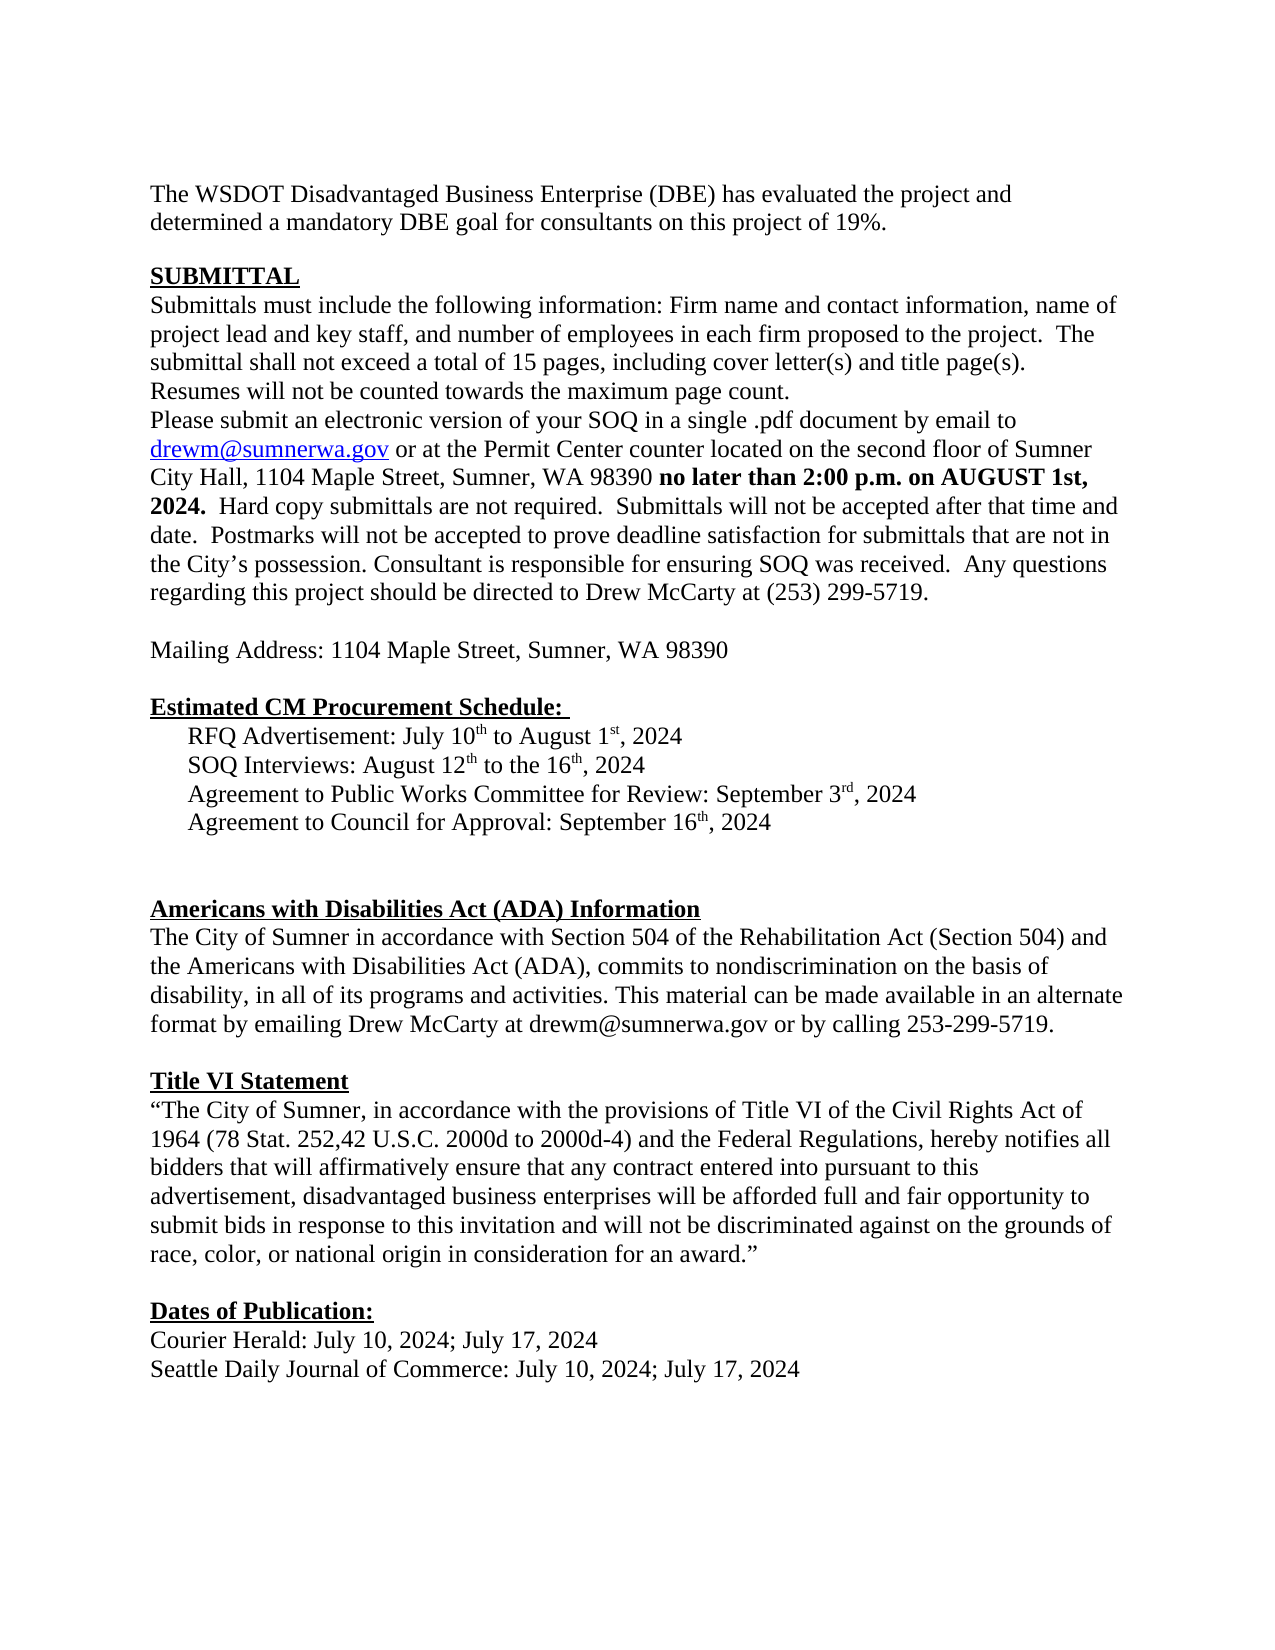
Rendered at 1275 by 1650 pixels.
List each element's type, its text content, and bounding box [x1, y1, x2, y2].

text Agreement to Council for Approval: September 16th, 2024 [150, 807, 1125, 836]
text Courier Herald: July 10, 2024; July 17, 2024 [150, 1325, 1125, 1354]
text Seattle Daily Journal of Commerce: July 10, 2024; July 17, 2024 [150, 1354, 1125, 1382]
text Please submit an electronic version of your SOQ in a single .pdf document by email to drewm@sumnerwa.gov or at the Permit Center counter located on the second floor of Sumner City Hall, 1104 Maple Street, Sumner, WA 98390 no later than 2:00 p.m. on AUGUST 1st, 2024. Hard copy submittals are not required. Submittals will not be accepted after that time and date. Postmarks will not be accepted to prove deadline satisfaction for submittals that are not in the City’s possession. Consultant is responsible for ensuring SOQ was received. Any questions regarding this project should be directed to Drew McCarty at (253) 299-5719. [150, 405, 1125, 606]
text Agreement to Public Works Committee for Review: September 3rd, 2024 [150, 779, 1125, 807]
text Submittals must include the following information: Firm name and contact information, name of project lead and key staff, and number of employees in each firm proposed to the project. The submittal shall not exceed a total of 15 pages, including cover letter(s) and title page(s). Resumes will not be counted towards the maximum page count. [150, 290, 1125, 405]
text SOQ Interviews: August 12th to the 16th, 2024 [150, 750, 1125, 779]
text Title VI Statement [150, 1066, 1125, 1095]
text Americans with Disabilities Act (ADA) Information [150, 894, 1125, 922]
text The WSDOT Disadvantaged Business Enterprise (DBE) has evaluated the project and determined a mandatory DBE goal for consultants on this project of 19%. [150, 179, 1125, 236]
text Dates of Publication: [150, 1296, 1125, 1325]
text RFQ Advertisement: July 10th to August 1st, 2024 [150, 721, 1125, 750]
text The City of Sumner in accordance with Section 504 of the Rehabilitation Act (Section 504) and the Americans with Disabilities Act (ADA), commits to nondiscrimination on the basis of disability, in all of its programs and activities. This material can be made available in an alternate format by emailing Drew McCarty at drewm@sumnerwa.gov or by calling 253-299-5719. [150, 922, 1125, 1037]
text Estimated CM Procurement Schedule: [150, 692, 1125, 721]
text Mailing Address: 1104 Maple Street, Sumner, WA 98390 [150, 635, 1125, 664]
text “The City of Sumner, in accordance with the provisions of Title VI of the Civil Rights Act of 1964 (78 Stat. 252,42 U.S.C. 2000d to 2000d-4) and the Federal Regulations, hereby notifies all bidders that will affirmatively ensure that any contract entered into pursuant to this advertisement, disadvantaged business enterprises will be afforded full and fair opportunity to submit bids in response to this invitation and will not be discriminated against on the grounds of race, color, or national origin in consideration for an award.” [150, 1095, 1125, 1267]
subtitle SUBMITTAL [150, 261, 1125, 290]
